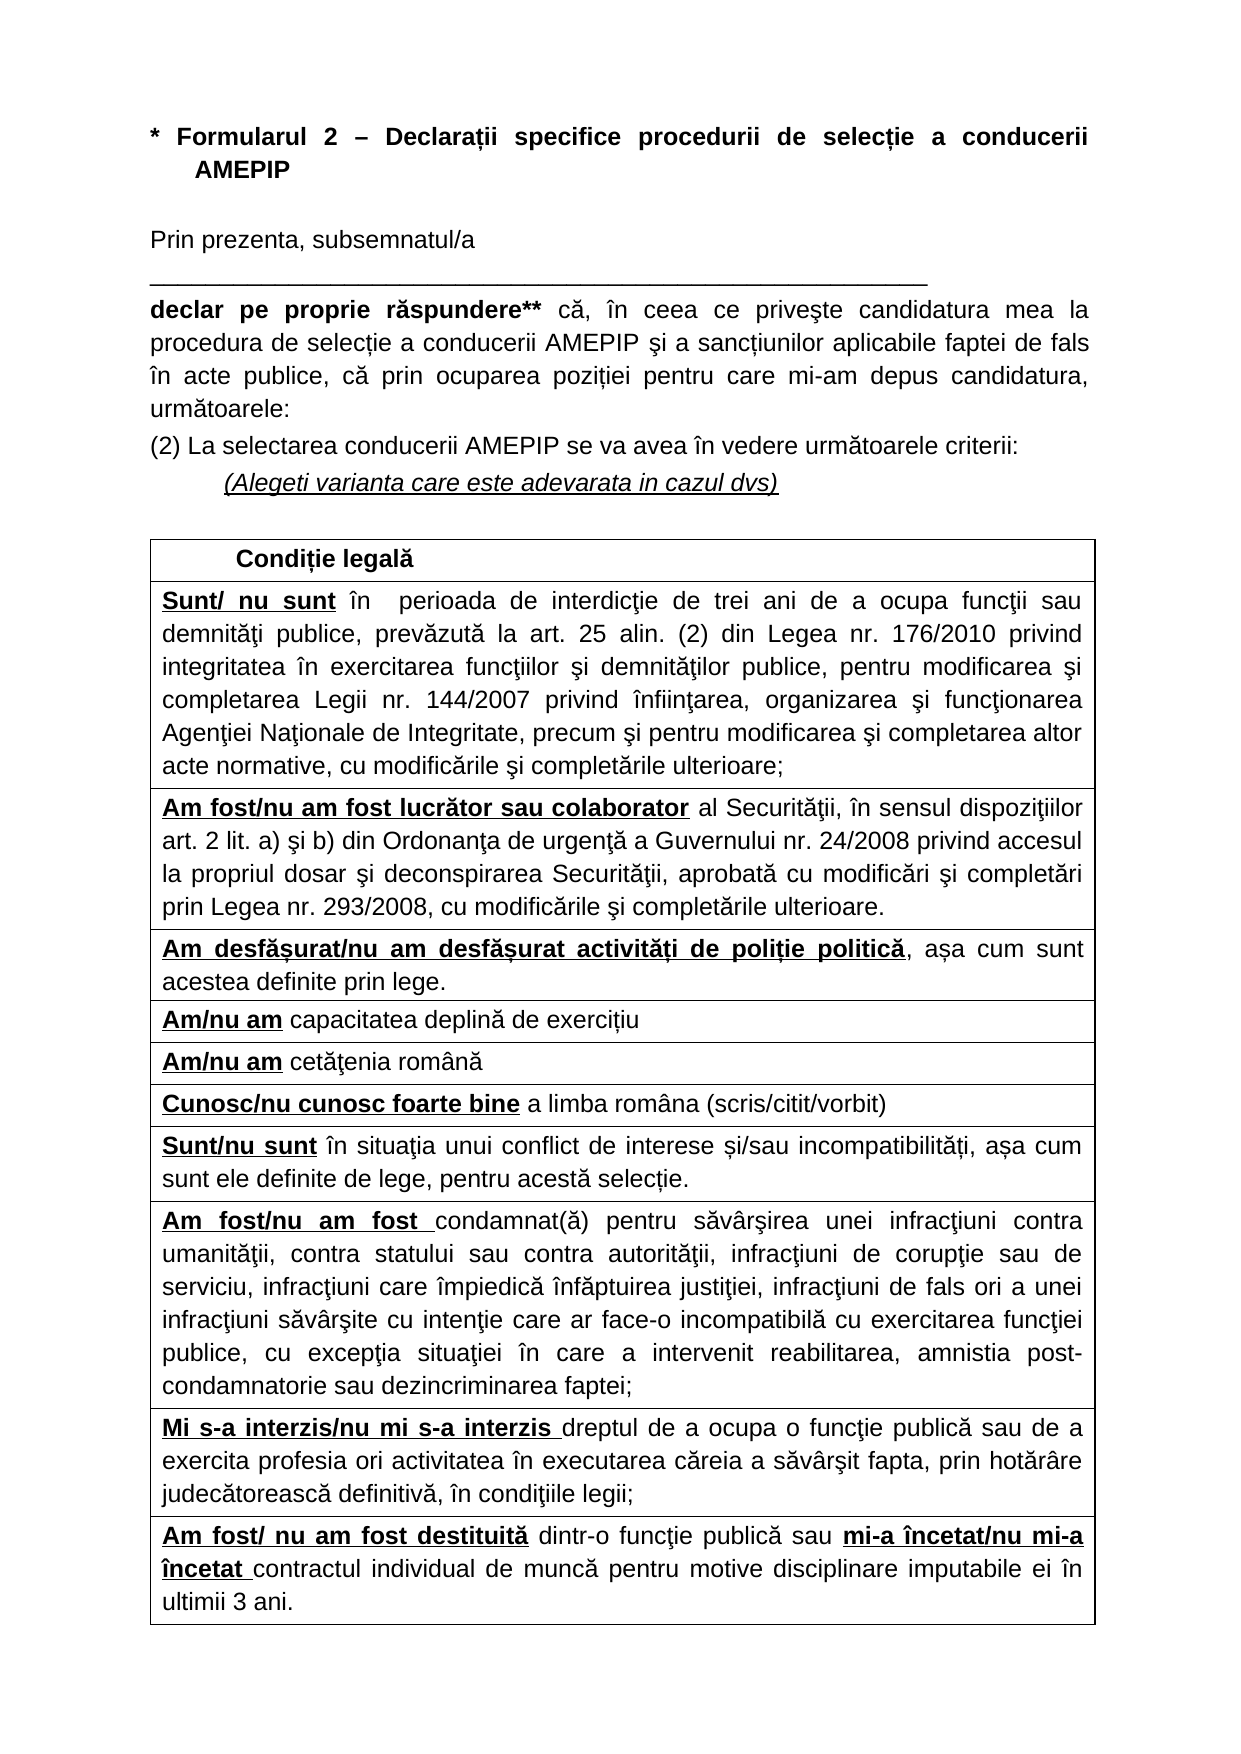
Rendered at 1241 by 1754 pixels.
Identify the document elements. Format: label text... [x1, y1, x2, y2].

table_cell Am desfășurat/nu am desfășurat activități de poliție politică, așa cum sunt acestea definite prin lege. [151, 930, 1094, 999]
text Prin prezenta, subsemnatul/a ________________________________________________________ [150, 225, 1090, 287]
table_cell Am fost/nu am fost condamnat(ă) pentru săvârşirea unei infracţiuni contra umanităţii, contra statului sau contra autorităţii, infracţiuni de corupţie sau de serviciu, infracţiuni care împiedică înfăptuirea justiţiei, infracţiuni de fals ori a unei infracţiuni săvârşite cu intenţie care ar face-o incompatibilă cu exercitarea funcţiei publice, cu excepţia situaţiei în care a intervenit reabilitarea, amnistia post-condamnatorie sau dezincriminarea faptei; [151, 1202, 1094, 1408]
table_cell Sunt/ nu sunt în perioada de interdicţie de trei ani de a ocupa funcţii sau demnităţi publice, prevăzută la art. 25 alin. (2) din Legea nr. 176/2010 privind integritatea în exercitarea funcţiilor şi demnităţilor publice, pentru modificarea şi completarea Legii nr. 144/2007 privind înfiinţarea, organizarea şi funcţionarea Agenţiei Naţionale de Integritate, precum şi pentru modificarea şi completarea altor acte normative, cu modificările şi completările ulterioare; [151, 582, 1094, 788]
text declar pe proprie răspundere** că, în ceea ce priveşte candidatura mea la procedura de selecție a conducerii AMEPIP şi a sancțiunilor aplicabile faptei de fals în acte publice, că prin ocuparea poziției pentru care mi-am depus candidatura, următoarele: [150, 295, 1090, 423]
text (Alegeti varianta care este adevarata in cazul dvs) [224, 468, 1090, 497]
table_cell Am fost/ nu am fost destituită dintr-o funcţie publică sau mi-a încetat/nu mi-a încetat contractul individual de muncă pentru motive disciplinare imputabile ei în ultimii 3 ani. [151, 1517, 1094, 1624]
table_header Condiție legală [151, 540, 1094, 581]
table_cell Cunosc/nu cunosc foarte bine a limba româna (scris/citit/vorbit) [151, 1085, 1094, 1126]
table_cell Am/nu am capacitatea deplină de exercițiu [151, 1001, 1094, 1042]
text (2) La selectarea conducerii AMEPIP se va avea în vedere următoarele criterii: [150, 431, 1090, 460]
table_cell Am fost/nu am fost lucrător sau colaborator al Securităţii, în sensul dispoziţiilor art. 2 lit. a) şi b) din Ordonanţa de urgenţă a Guvernului nr. 24/2008 privind accesul la propriul dosar şi deconspirarea Securităţii, aprobată cu modificări şi completări prin Legea nr. 293/2008, cu modificările şi completările ulterioare. [151, 789, 1094, 929]
table_cell Am/nu am cetăţenia română [151, 1043, 1094, 1083]
text * Formularul 2 – Declarații specifice procedurii de selecție a conducerii AMEPIP [150, 122, 1090, 183]
table_cell Mi s-a interzis/nu mi s-a interzis dreptul de a ocupa o funcţie publică sau de a exercita profesia ori activitatea în executarea căreia a săvârşit fapta, prin hotărâre judecătorească definitivă, în condiţiile legii; [151, 1409, 1094, 1516]
table_cell Sunt/nu sunt în situaţia unui conflict de interese și/sau incompatibilități, așa cum sunt ele definite de lege, pentru acestă selecție. [151, 1127, 1094, 1201]
